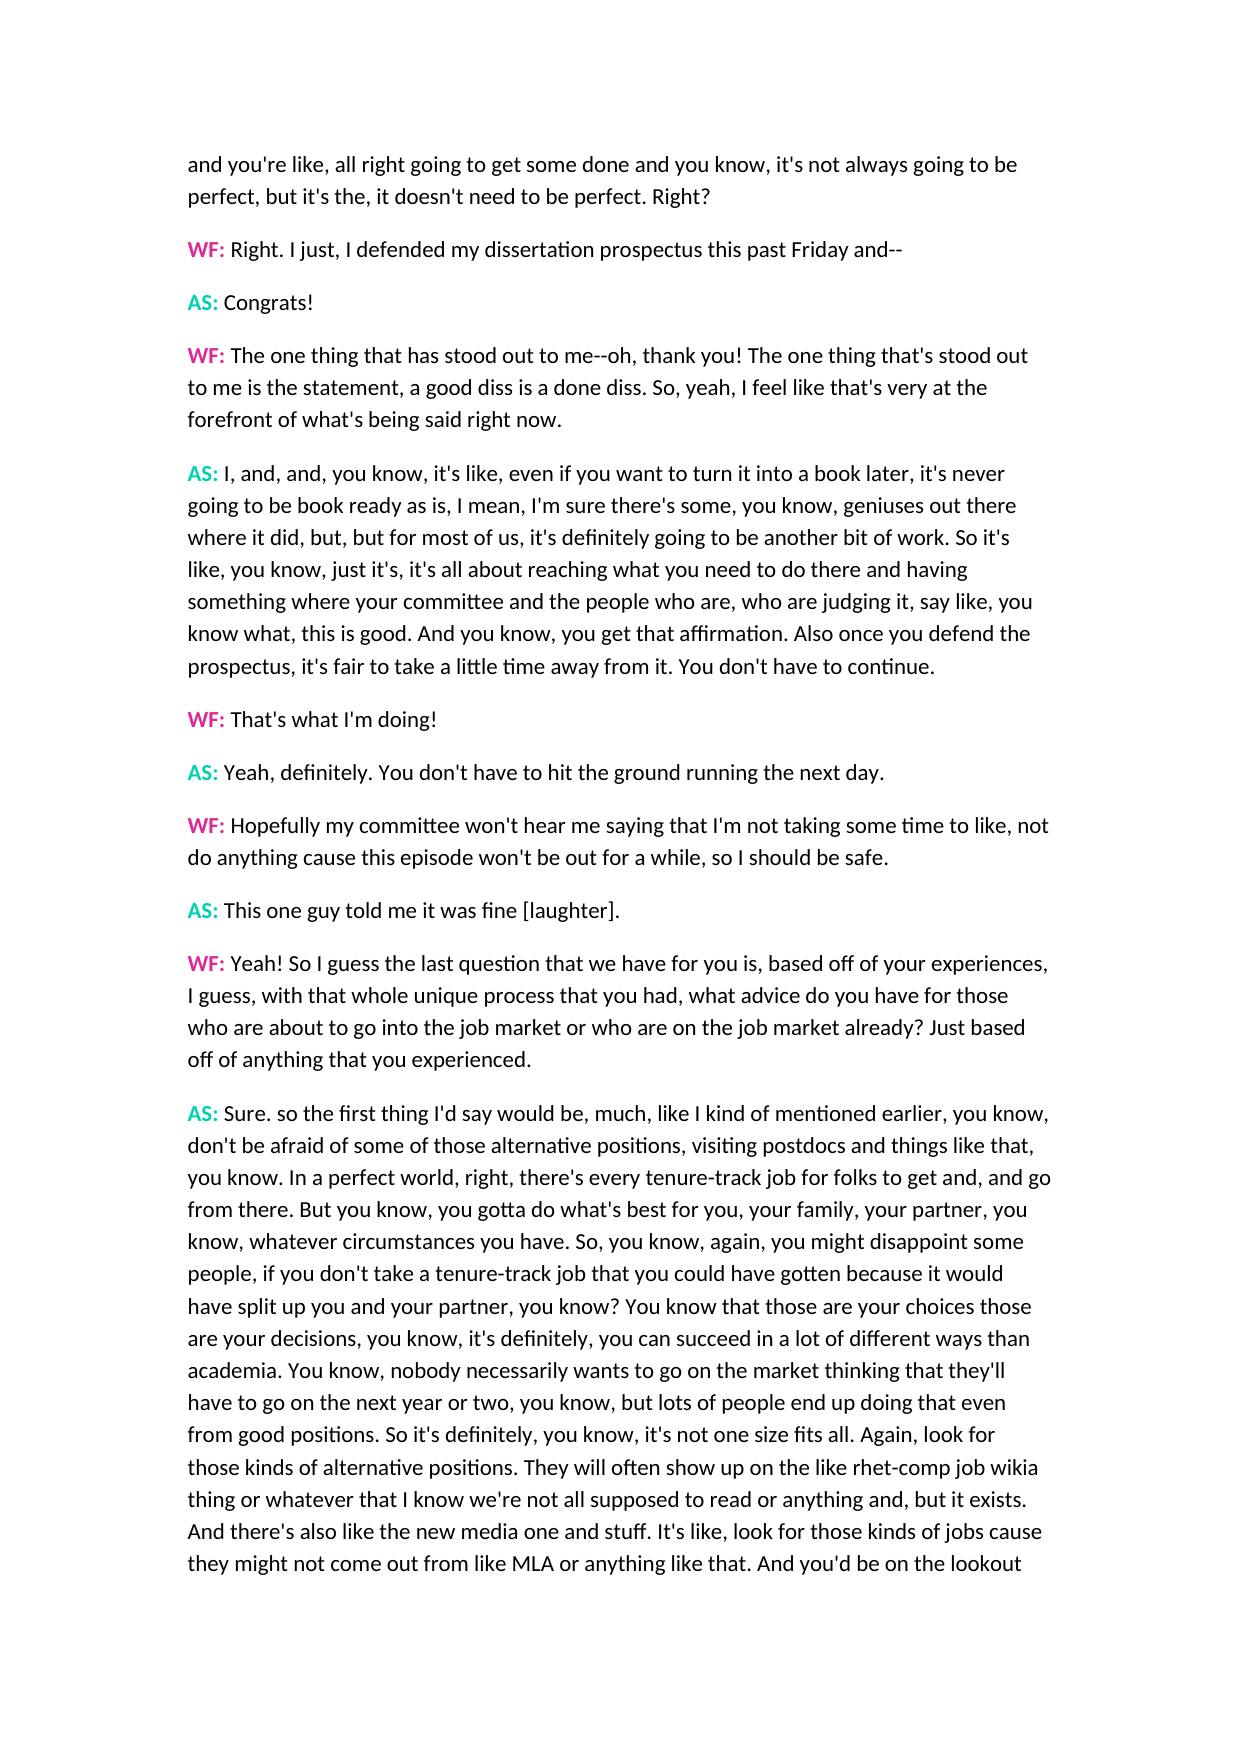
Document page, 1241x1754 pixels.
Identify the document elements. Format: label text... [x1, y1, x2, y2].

text WF: Right. I just, I defended my dissertation prospectus this past Friday and-- [187, 235, 1053, 263]
text WF: Hopefully my committee won't hear me saying that I'm not taking some time to like, not do anything cause this episode won't be out for a while, so I should be safe. [187, 811, 1053, 871]
text WF: That's what I'm doing! [187, 705, 1053, 733]
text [187, 1099, 1053, 1577]
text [187, 150, 1053, 210]
text AS: Yeah, definitely. You don't have to hit the ground running the next day. [187, 758, 1053, 786]
text AS: Congrats! [187, 288, 1053, 316]
text AS: I, and, and, you know, it's like, even if you want to turn it into a book later, it's never going to be book ready as is, I mean, I'm sure there's some, you know, geniuses out there where it did, but, but for most of us, it's definitely going to be another bit of work. So it's like, you know, just it's, it's all about reaching what you need to do there and having something where your committee and the people who are, who are judging it, say like, you know what, this is good. And you know, you get that affirmation. Also once you defend the prospectus, it's fair to take a little time away from it. You don't have to continue. [187, 459, 1053, 680]
text AS: This one guy told me it was fine [laughter]. [187, 896, 1053, 924]
text WF: Yeah! So I guess the last question that we have for you is, based off of your experiences, I guess, with that whole unique process that you had, what advice do you have for those who are about to go into the job market or who are on the job market already? Just based off of anything that you experienced. [187, 949, 1053, 1074]
text WF: The one thing that has stood out to me--oh, thank you! The one thing that's stood out to me is the statement, a good diss is a done diss. So, yeah, I feel like that's very at the forefront of what's being said right now. [187, 341, 1053, 434]
